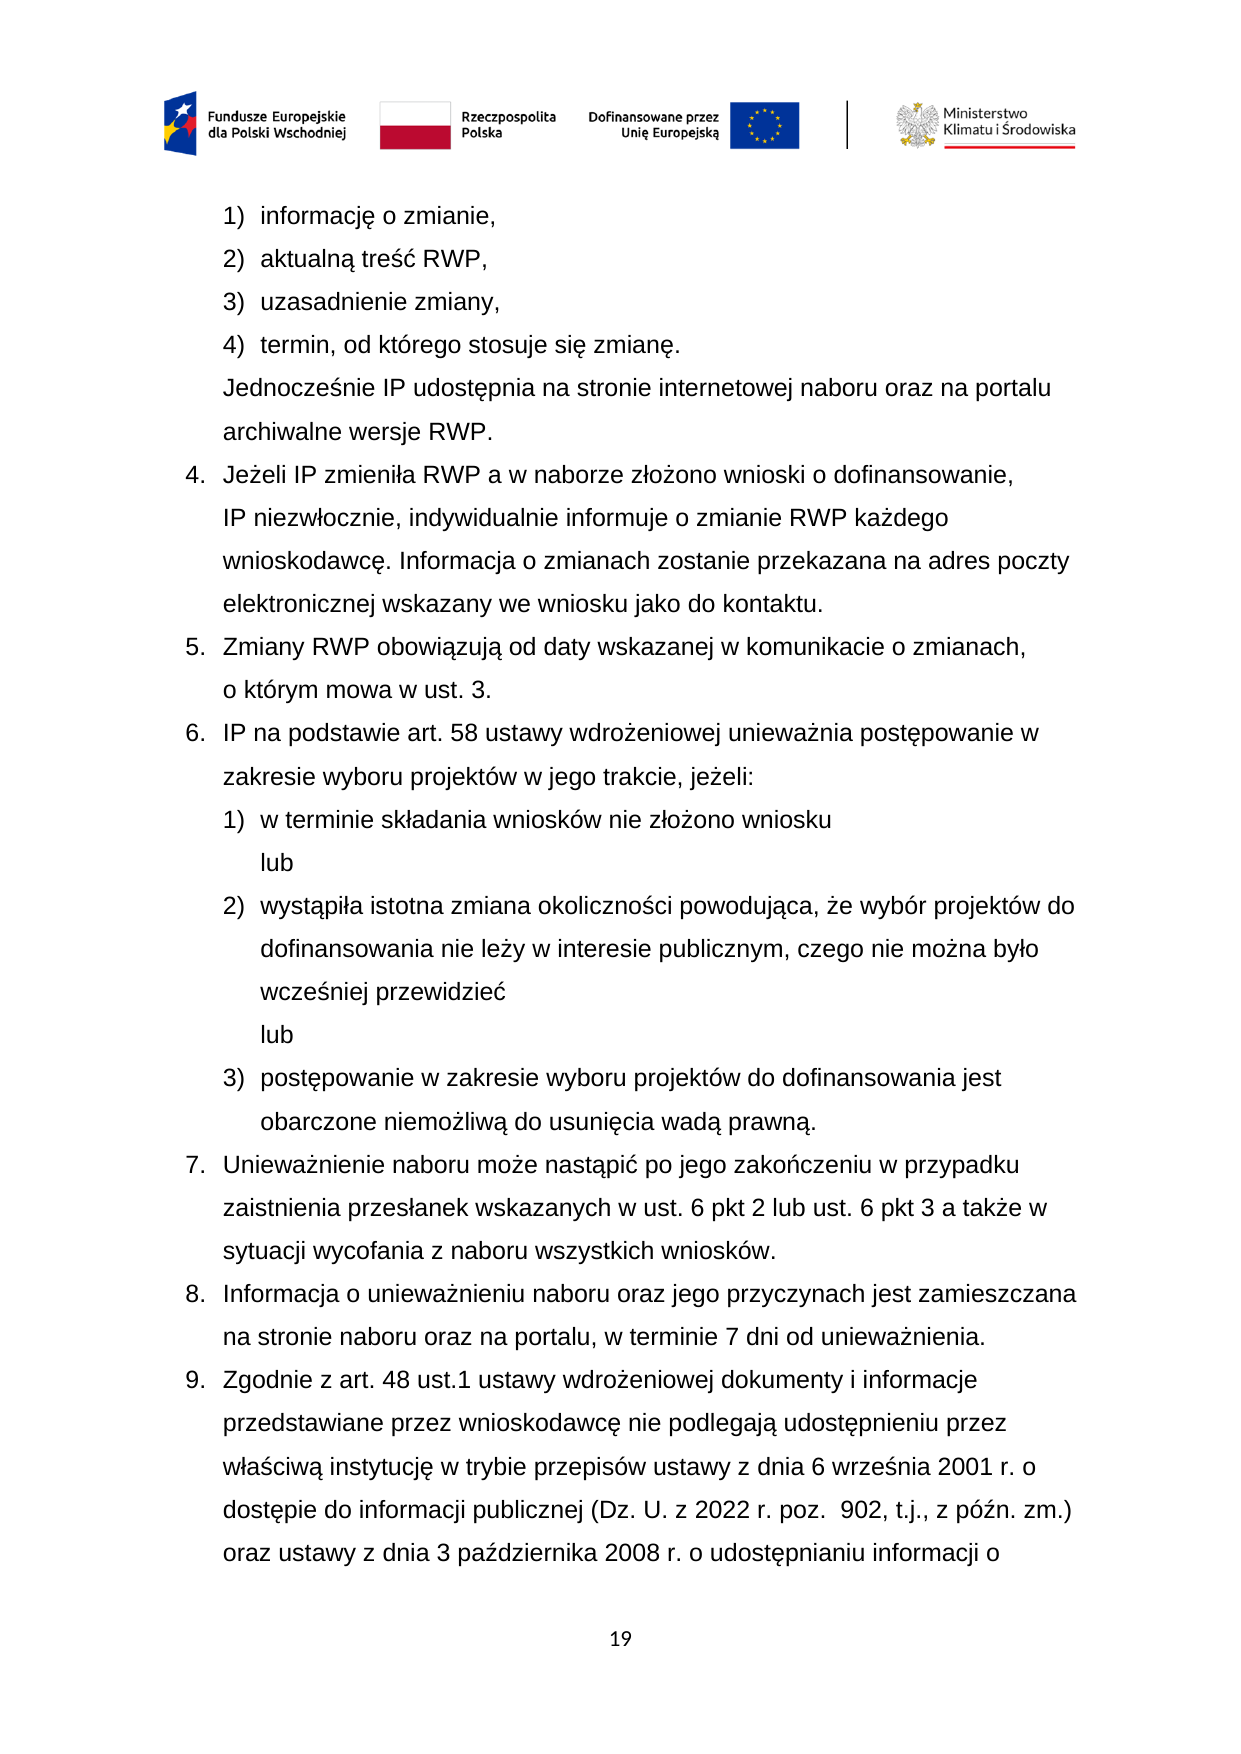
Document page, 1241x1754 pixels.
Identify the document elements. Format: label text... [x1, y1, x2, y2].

list postępowanie w zakresie wyboru projektów do dofinansowania jest obarczone niemożliwą do usunięcia wadą prawną. [223, 1063, 1093, 1135]
list lub [260, 848, 1093, 877]
list w terminie składania wniosków nie złożono wniosku [223, 805, 1093, 833]
list termin, od którego stosuje się zmianę. [223, 330, 1093, 359]
list IP na podstawie art. 58 ustawy wdrożeniowej unieważnia postępowanie w zakresie wyboru projektów w jego trakcie, jeżeli: [185, 718, 1093, 790]
list Zmiany RWP obowiązują od daty wskazanej w komunikacie o zmianach, o którym mowa w ust. 3. [185, 632, 1093, 704]
list aktualną treść RWP, [223, 244, 1093, 273]
list Unieważnienie naboru może nastąpić po jego zakończeniu w przypadku zaistnienia przesłanek wskazanych w ust. 6 pkt 2 lub ust. 6 pkt 3 a także w sytuacji wycofania z naboru wszystkich wniosków. [185, 1150, 1093, 1265]
text Jednocześnie IP udostępnia na stronie internetowej naboru oraz na portalu archiwalne wersje RWP. [223, 373, 1093, 445]
list Informacja o unieważnieniu naboru oraz jego przyczynach jest zamieszczana na stronie naboru oraz na portalu, w terminie 7 dni od unieważnienia. [185, 1279, 1093, 1351]
list wystąpiła istotna zmiana okoliczności powodująca, że wybór projektów do dofinansowania nie leży w interesie publicznym, czego nie można było wcześniej przewidzieć [223, 891, 1093, 1006]
list informację o zmianie, [223, 201, 1093, 230]
list Jeżeli IP zmieniła RWP a w naborze złożono wnioski o dofinansowanie, IP niezwłocznie, indywidualnie informuje o zmianie RWP każdego wnioskodawcę. Informacja o zmianach zostanie przekazana na adres poczty elektronicznej wskazany we wniosku jako do kontaktu. [185, 460, 1093, 618]
list uzasadnienie zmiany, [223, 287, 1093, 316]
list lub [260, 1020, 1093, 1049]
picture [147, 73, 1093, 173]
